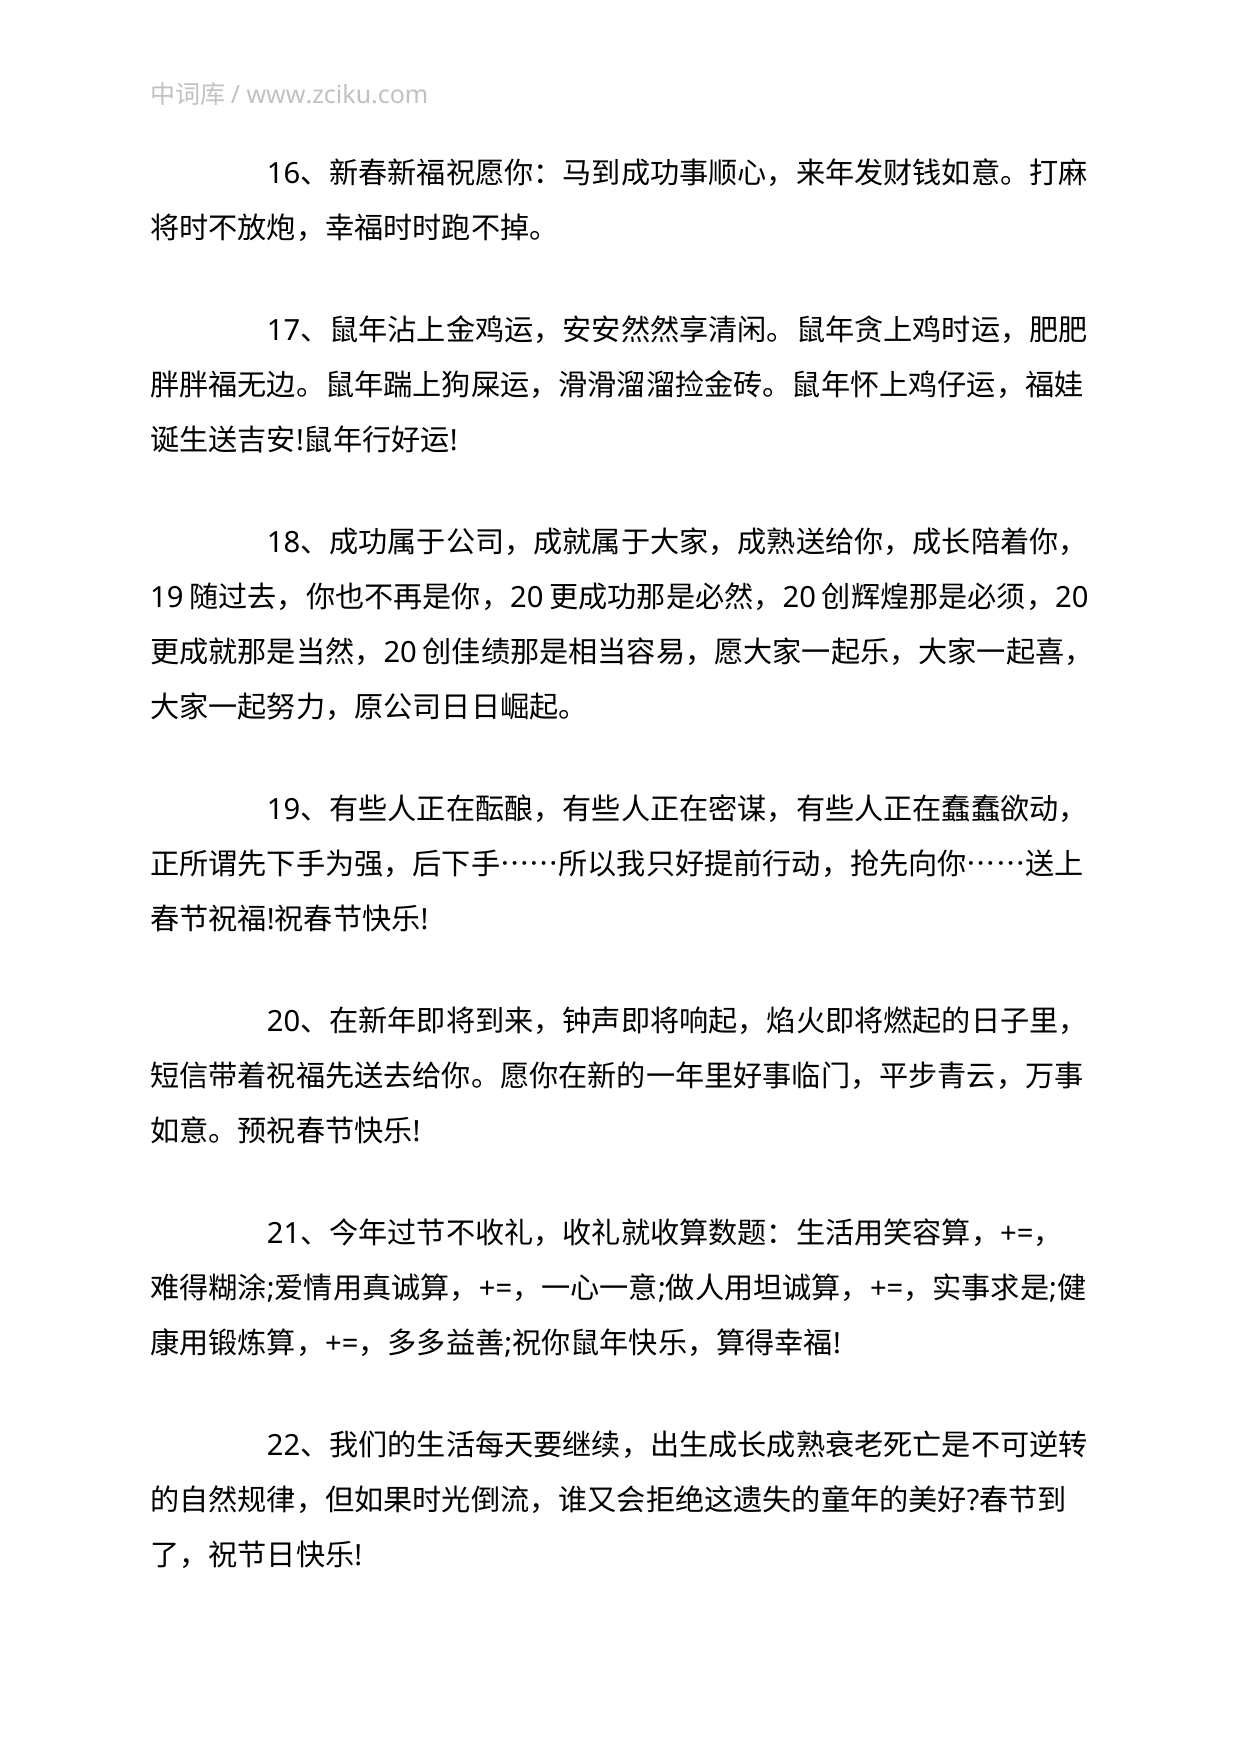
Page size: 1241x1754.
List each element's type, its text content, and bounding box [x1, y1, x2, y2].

text 16、新春新福祝愿你：马到成功事顺心，来年发财钱如意。打麻将时不放炮，幸福时时跑不掉。 [150, 150, 1090, 247]
text 20、在新年即将到来，钟声即将响起，焰火即将燃起的日子里，短信带着祝福先送去给你。愿你在新的一年里好事临门，平步青云，万事如意。预祝春节快乐! [150, 997, 1090, 1149]
text 17、鼠年沾上金鸡运，安安然然享清闲。鼠年贪上鸡时运，肥肥胖胖福无边。鼠年踹上狗屎运，滑滑溜溜捡金砖。鼠年怀上鸡仔运，福娃诞生送吉安!鼠年行好运! [150, 307, 1090, 459]
text 18、成功属于公司，成就属于大家，成熟送给你，成长陪着你，19随过去，你也不再是你，20更成功那是必然，20创辉煌那是必须，20更成就那是当然，20创佳绩那是相当容易，愿大家一起乐，大家一起喜，大家一起努力，原公司日日崛起。 [150, 519, 1090, 726]
text 21、今年过节不收礼，收礼就收算数题：生活用笑容算，+=，难得糊涂;爱情用真诚算，+=，一心一意;做人用坦诚算，+=，实事求是;健康用锻炼算，+=，多多益善;祝你鼠年快乐，算得幸福! [150, 1209, 1090, 1362]
text 19、有些人正在酝酿，有些人正在密谋，有些人正在蠢蠢欲动，正所谓先下手为强，后下手……所以我只好提前行动，抢先向你……送上春节祝福!祝春节快乐! [150, 785, 1090, 938]
text 22、我们的生活每天要继续，出生成长成熟衰老死亡是不可逆转的自然规律，但如果时光倒流，谁又会拒绝这遗失的童年的美好?春节到了，祝节日快乐! [150, 1421, 1090, 1573]
